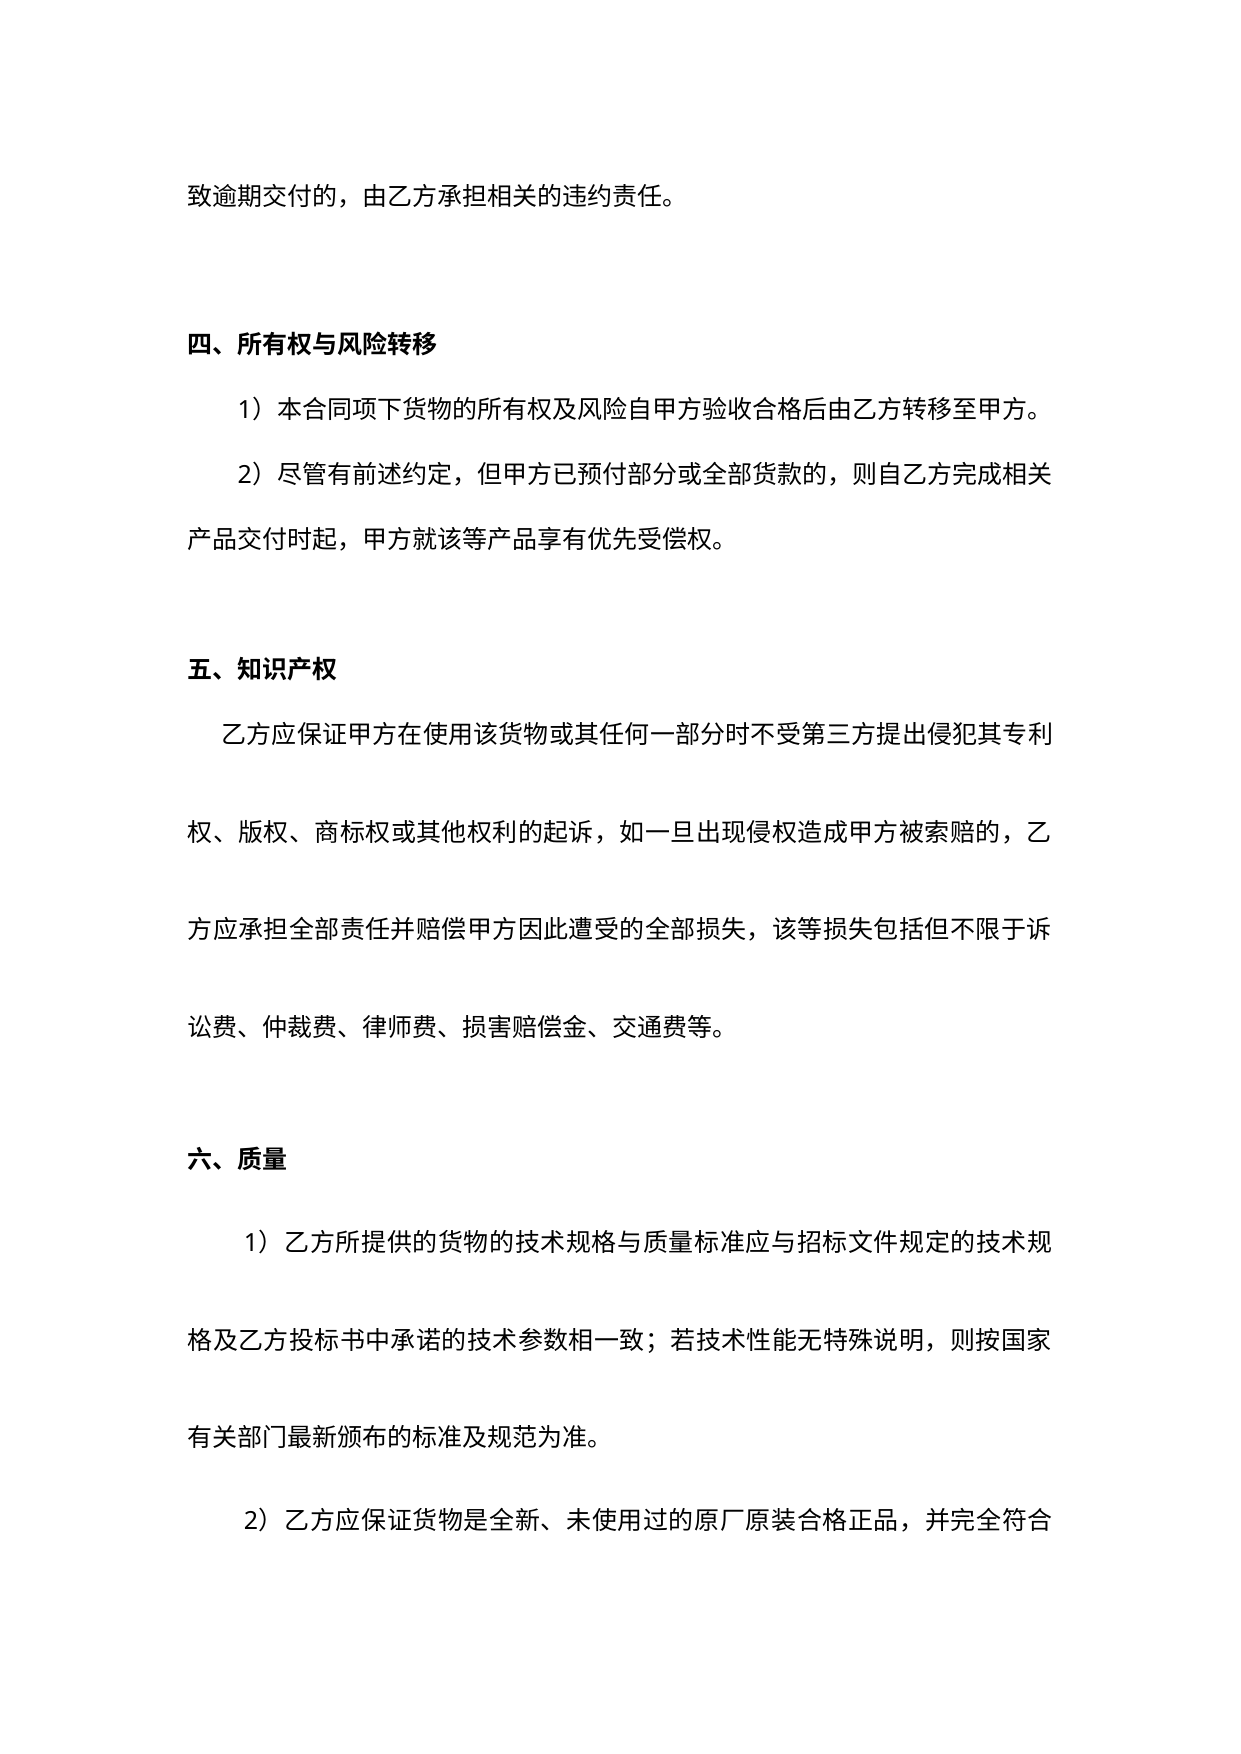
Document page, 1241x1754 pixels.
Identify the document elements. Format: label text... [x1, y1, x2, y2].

text 五、知识产权 [187, 635, 1053, 700]
text 乙方应保证甲方在使用该货物或其任何一部分时不受第三方提出侵犯其专利权、版权、商标权或其他权利的起诉，如一旦出现侵权造成甲方被索赔的，乙方应承担全部责任并赔偿甲方因此遭受的全部损失，该等损失包括但不限于诉讼费、仲裁费、律师费、损害赔偿金、交通费等。 [187, 700, 1053, 1058]
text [187, 162, 1053, 227]
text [187, 1486, 1053, 1551]
text 2）尽管有前述约定，但甲方已预付部分或全部货款的，则自乙方完成相关产品交付时起，甲方就该等产品享有优先受偿权。 [187, 440, 1053, 570]
text 六、质量 [187, 1125, 1053, 1190]
text 1）乙方所提供的货物的技术规格与质量标准应与招标文件规定的技术规格及乙方投标书中承诺的技术参数相一致；若技术性能无特殊说明，则按国家有关部门最新颁布的标准及规范为准。 [187, 1208, 1053, 1468]
text 1）本合同项下货物的所有权及风险自甲方验收合格后由乙方转移至甲方。 [187, 375, 1053, 440]
text 四、所有权与风险转移 [187, 310, 1053, 375]
